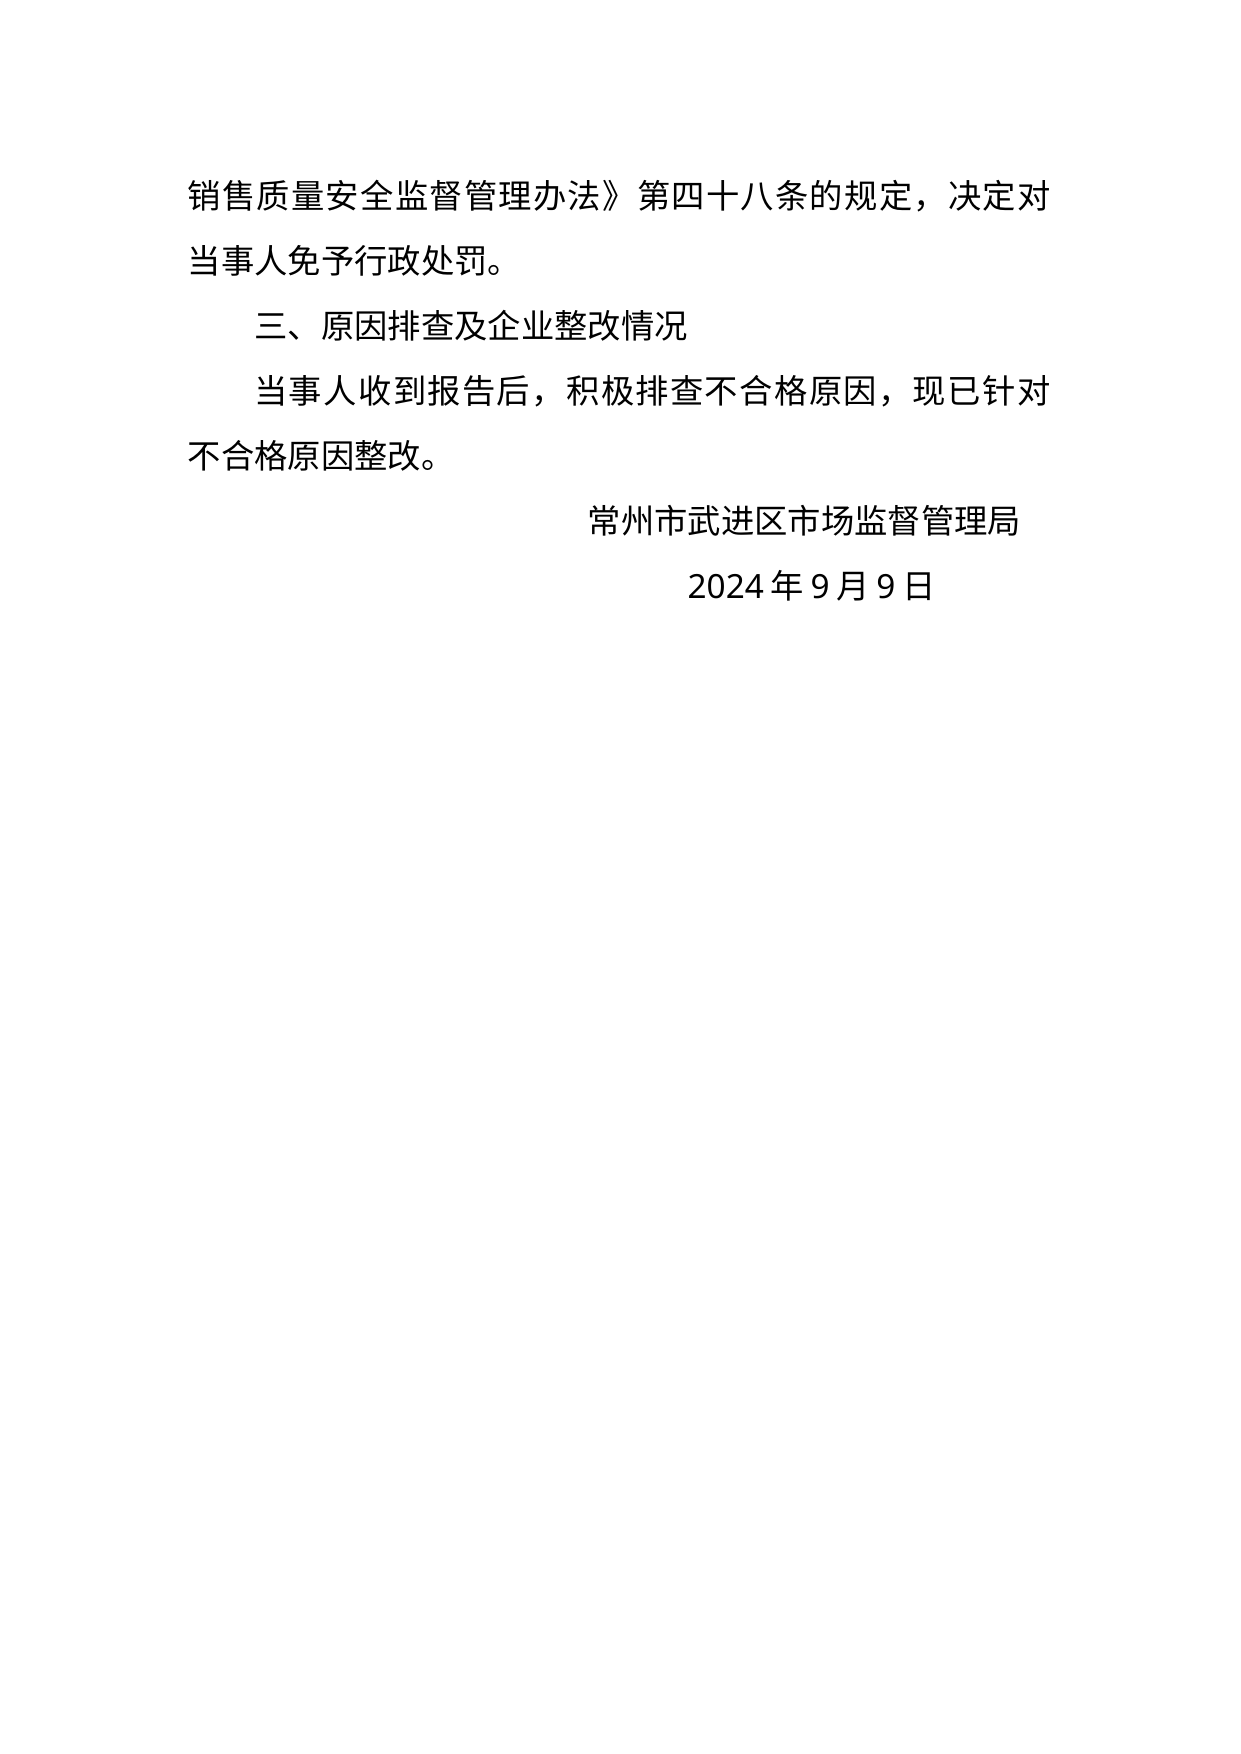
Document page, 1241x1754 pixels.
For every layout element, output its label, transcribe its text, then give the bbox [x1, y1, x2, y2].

text 2024年9月9日 [187, 552, 1053, 617]
text 三、原因排查及企业整改情况 [187, 292, 1053, 357]
text 常州市武进区市场监督管理局 [187, 487, 1053, 552]
text 当事人收到报告后，积极排查不合格原因，现已针对不合格原因整改。 [187, 357, 1053, 487]
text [187, 162, 1053, 292]
